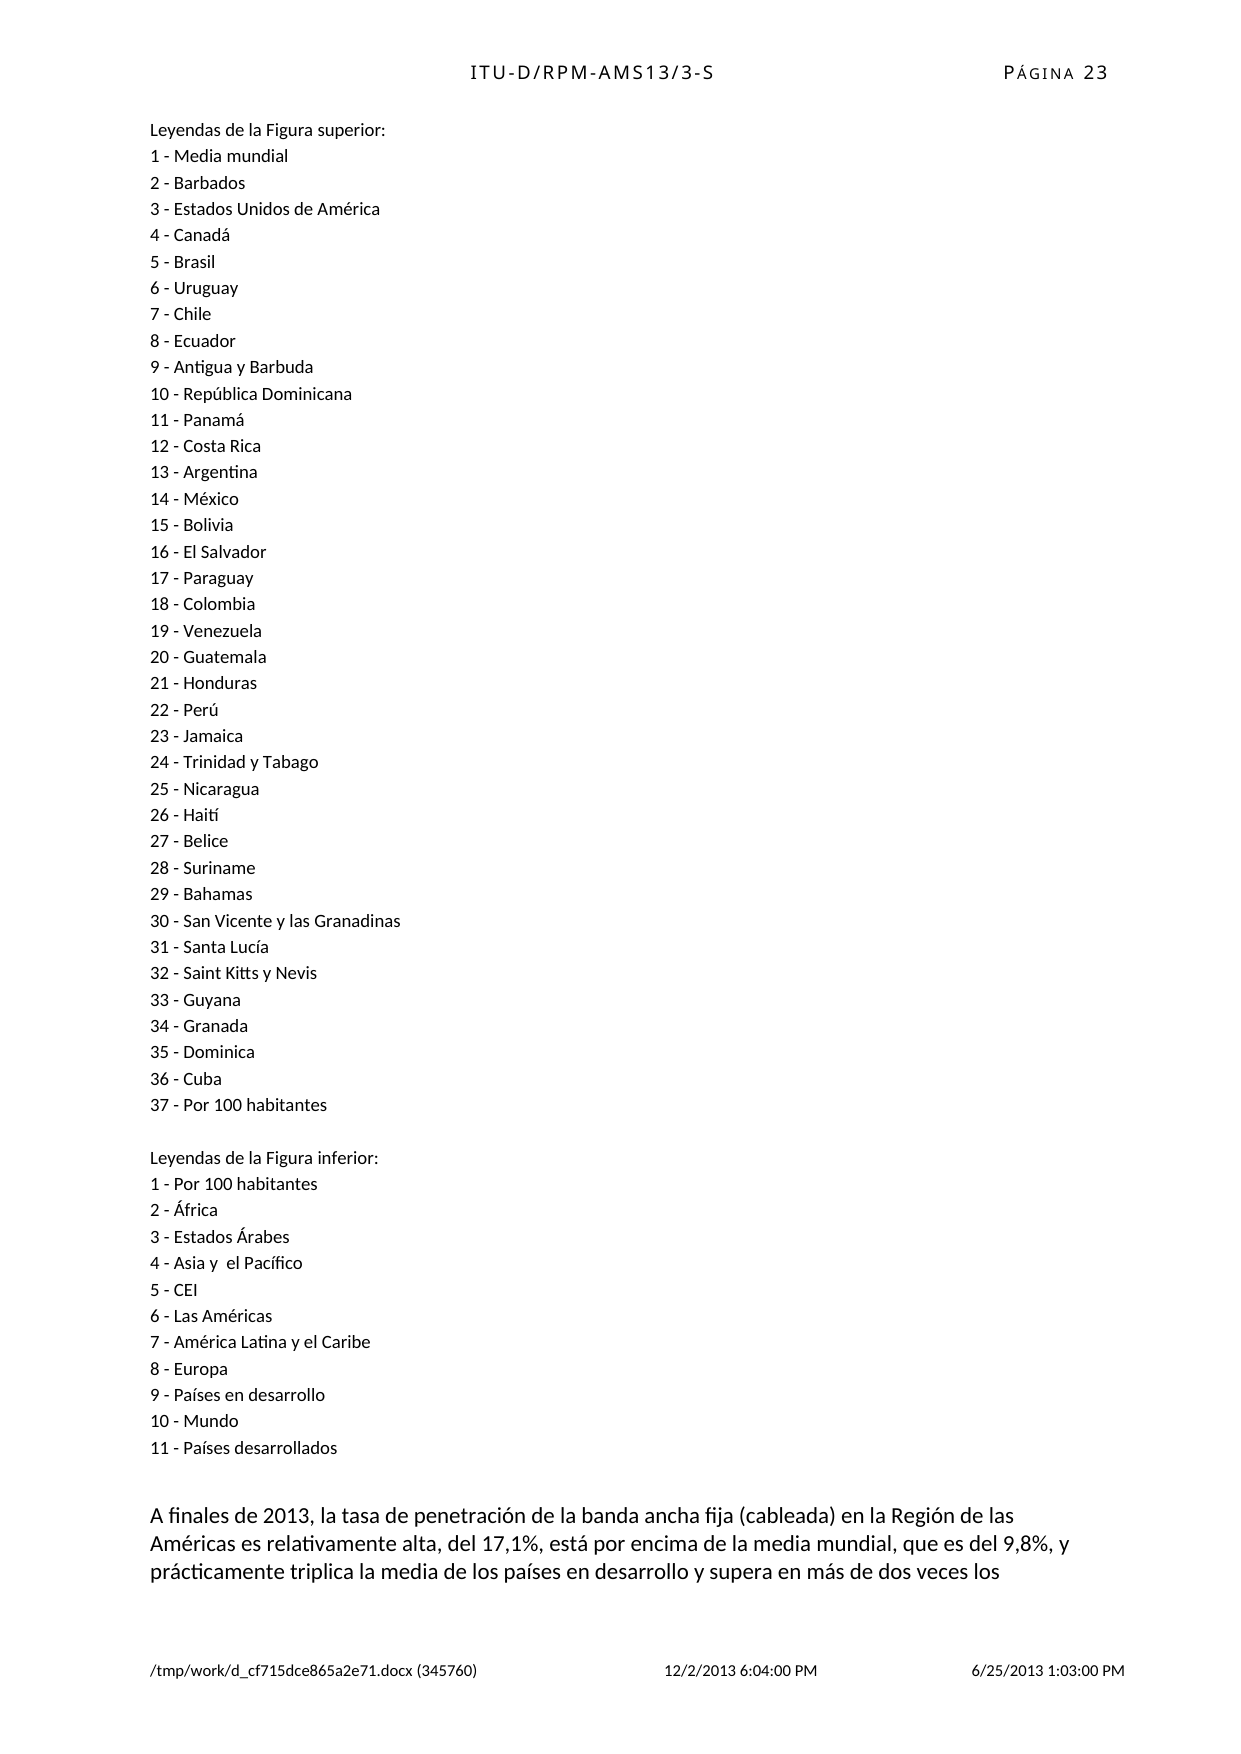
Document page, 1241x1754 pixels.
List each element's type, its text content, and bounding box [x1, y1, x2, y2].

text 27 - Belice [150, 830, 1090, 853]
text 37 - Por 100 habitantes [150, 1093, 1090, 1116]
text 2 - Barbados [150, 171, 1090, 194]
text 22 - Perú [150, 698, 1090, 721]
text Leyendas de la Figura inferior: [150, 1146, 1090, 1169]
text 19 - Venezuela [150, 619, 1090, 642]
text Leyendas de la Figura superior: [150, 118, 1090, 141]
text 8 - Ecuador [150, 329, 1090, 352]
text 17 - Paraguay [150, 566, 1090, 589]
text 18 - Colombia [150, 592, 1090, 615]
text 4 - Canadá [150, 223, 1090, 246]
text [150, 1501, 1090, 1585]
text 5 - CEI [150, 1278, 1090, 1301]
text 3 - Estados Unidos de América [150, 197, 1090, 220]
text 35 - Dominica [150, 1041, 1090, 1063]
text 26 - Haití [150, 803, 1090, 826]
text 28 - Suriname [150, 856, 1090, 879]
text 4 - Asia y el Pacífico [150, 1251, 1090, 1274]
text 30 - San Vicente y las Granadinas [150, 909, 1090, 932]
text 7 - Chile [150, 303, 1090, 326]
text 6 - Uruguay [150, 276, 1090, 299]
text 11 - Panamá [150, 408, 1090, 431]
text 8 - Europa [150, 1357, 1090, 1380]
text 21 - Honduras [150, 672, 1090, 694]
text 9 - Antigua y Barbuda [150, 355, 1090, 378]
text 1 - Por 100 habitantes [150, 1172, 1090, 1195]
text 16 - El Salvador [150, 540, 1090, 563]
text 34 - Granada [150, 1014, 1090, 1037]
text 23 - Jamaica [150, 724, 1090, 747]
text 31 - Santa Lucía [150, 935, 1090, 958]
text 7 - América Latina y el Caribe [150, 1330, 1090, 1353]
text 36 - Cuba [150, 1067, 1090, 1090]
text 25 - Nicaragua [150, 777, 1090, 800]
text 14 - México [150, 487, 1090, 510]
text 5 - Brasil [150, 250, 1090, 273]
text 10 - Mundo [150, 1409, 1090, 1432]
text 12 - Costa Rica [150, 434, 1090, 457]
text 6 - Las Américas [150, 1304, 1090, 1327]
text 11 - Países desarrollados [150, 1436, 1090, 1459]
text 15 - Bolivia [150, 513, 1090, 536]
text 13 - Argentina [150, 461, 1090, 484]
text 9 - Países en desarrollo [150, 1383, 1090, 1406]
text 2 - África [150, 1199, 1090, 1222]
text 24 - Trinidad y Tabago [150, 751, 1090, 773]
text 29 - Bahamas [150, 882, 1090, 905]
text 1 - Media mundial [150, 144, 1090, 167]
text 3 - Estados Árabes [150, 1225, 1090, 1248]
text 20 - Guatemala [150, 645, 1090, 668]
text 10 - República Dominicana [150, 382, 1090, 404]
text 33 - Guyana [150, 988, 1090, 1011]
text 32 - Saint Kitts y Nevis [150, 961, 1090, 984]
